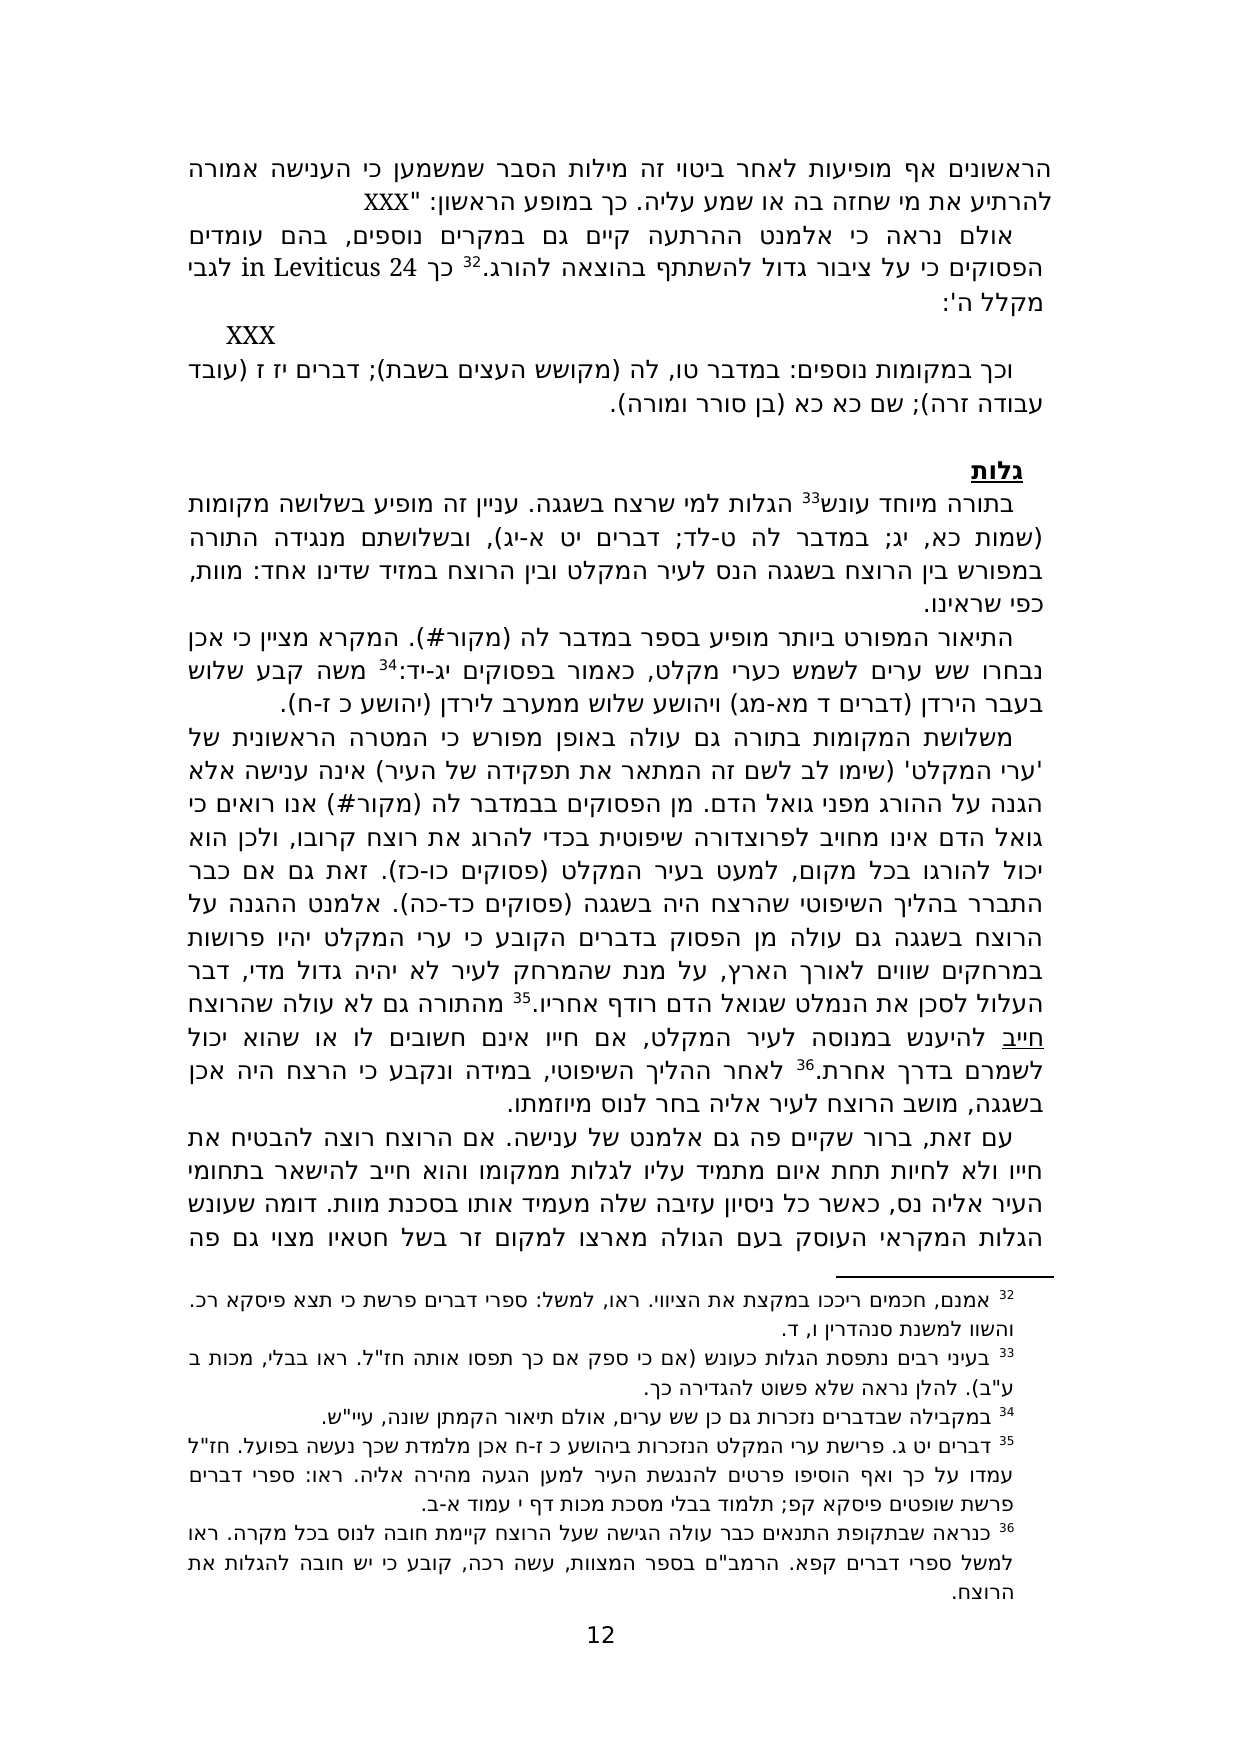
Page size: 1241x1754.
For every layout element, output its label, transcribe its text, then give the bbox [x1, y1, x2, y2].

text וכך במקומות נוספים: במדבר טו, לה (מקושש העצים בשבת); דברים יז ז (עובד עבודה זרה); שם כא כא (בן סורר ומורה). [187, 351, 1044, 418]
text XXX [196, 317, 1053, 351]
text בתורה מיוחד עונש הגלות למי שרצח בשגגה. עניין זה מופיע בשלושה מקומות (שמות כא, יג; במדבר לה ט-לד; דברים יט א-יג), ובשלושתם מנגידה התורה במפורש בין הרוצח בשגגה הנס לעיר המקלט ובין הרוצח במזיד שדינו אחד: מוות, כפי שראינו. [187, 486, 1044, 619]
text התיאור המפורט ביותר מופיע בספר במדבר לה (מקור#). המקרא מציין כי אכן נבחרו שש ערים לשמש כערי מקלט, כאמור בפסוקים יג-יד: משה קבע שלוש בעבר הירדן (דברים ד מא-מג) ויהושע שלוש ממערב לירדן (יהושע כ ז-ח). [187, 619, 1044, 719]
text אולם נראה כי אלמנט ההרתעה קיים גם במקרים נוספים, בהם עומדים הפסוקים כי על ציבור גדול להשתתף בהוצאה להורג. כך in Leviticus 24 לגבי מקלל ה': [187, 217, 1044, 317]
text הרתעה: בארבעה מקומות בספר דברים מופיע הצירוף 'ישמעו ויראו' כלפי עם ישראל (יג, יב – מסית לעבודה זרה; יז, יג – מי שאינו מציית לכהן ולשופט (אצל חז"ל: 'זקן ממרא'); יט, כ- עד זומם; כא כא – בן סורר ומורה). בשלושת המקרים הראשונים אף מופיעות לאחר ביטוי זה מילות הסבר שמשמען כי הענישה אמורה להרתיע את מי שחזה בה או שמע עליה. כך במופע הראשון: "XXX [187, 150, 1053, 217]
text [187, 1119, 1044, 1252]
text משלושת המקומות בתורה גם עולה באופן מפורש כי המטרה הראשונית של 'ערי המקלט' (שימו לב לשם זה המתאר את תפקידה של העיר) אינה ענישה אלא הגנה על ההורג מפני גואל הדם. מן הפסוקים בבמדבר לה (מקור#) אנו רואים כי גואל הדם אינו מחויב לפרוצדורה שיפוטית בכדי להרוג את רוצח קרובו, ולכן הוא יכול להורגו בכל מקום, למעט בעיר המקלט (פסוקים כו-כז). זאת גם אם כבר התברר בהליך השיפוטי שהרצח היה בשגגה (פסוקים כד-כה). אלמנט ההגנה על הרוצח בשגגה גם עולה מן הפסוק בדברים הקובע כי ערי המקלט יהיו פרושות במרחקים שווים לאורך הארץ, על מנת שהמרחק לעיר לא יהיה גדול מדי, דבר העלול לסכן את הנמלט שגואל הדם רודף אחריו. מהתורה גם לא עולה שהרוצח חייב להיענש במנוסה לעיר המקלט, אם חייו אינם חשובים לו או שהוא יכול לשמרם בדרך אחרת. לאחר ההליך השיפוטי, במידה ונקבע כי הרצח היה אכן בשגגה, מושב הרוצח לעיר אליה בחר לנוס מיוזמתו. [187, 719, 1044, 1119]
text גלות [187, 452, 1053, 486]
